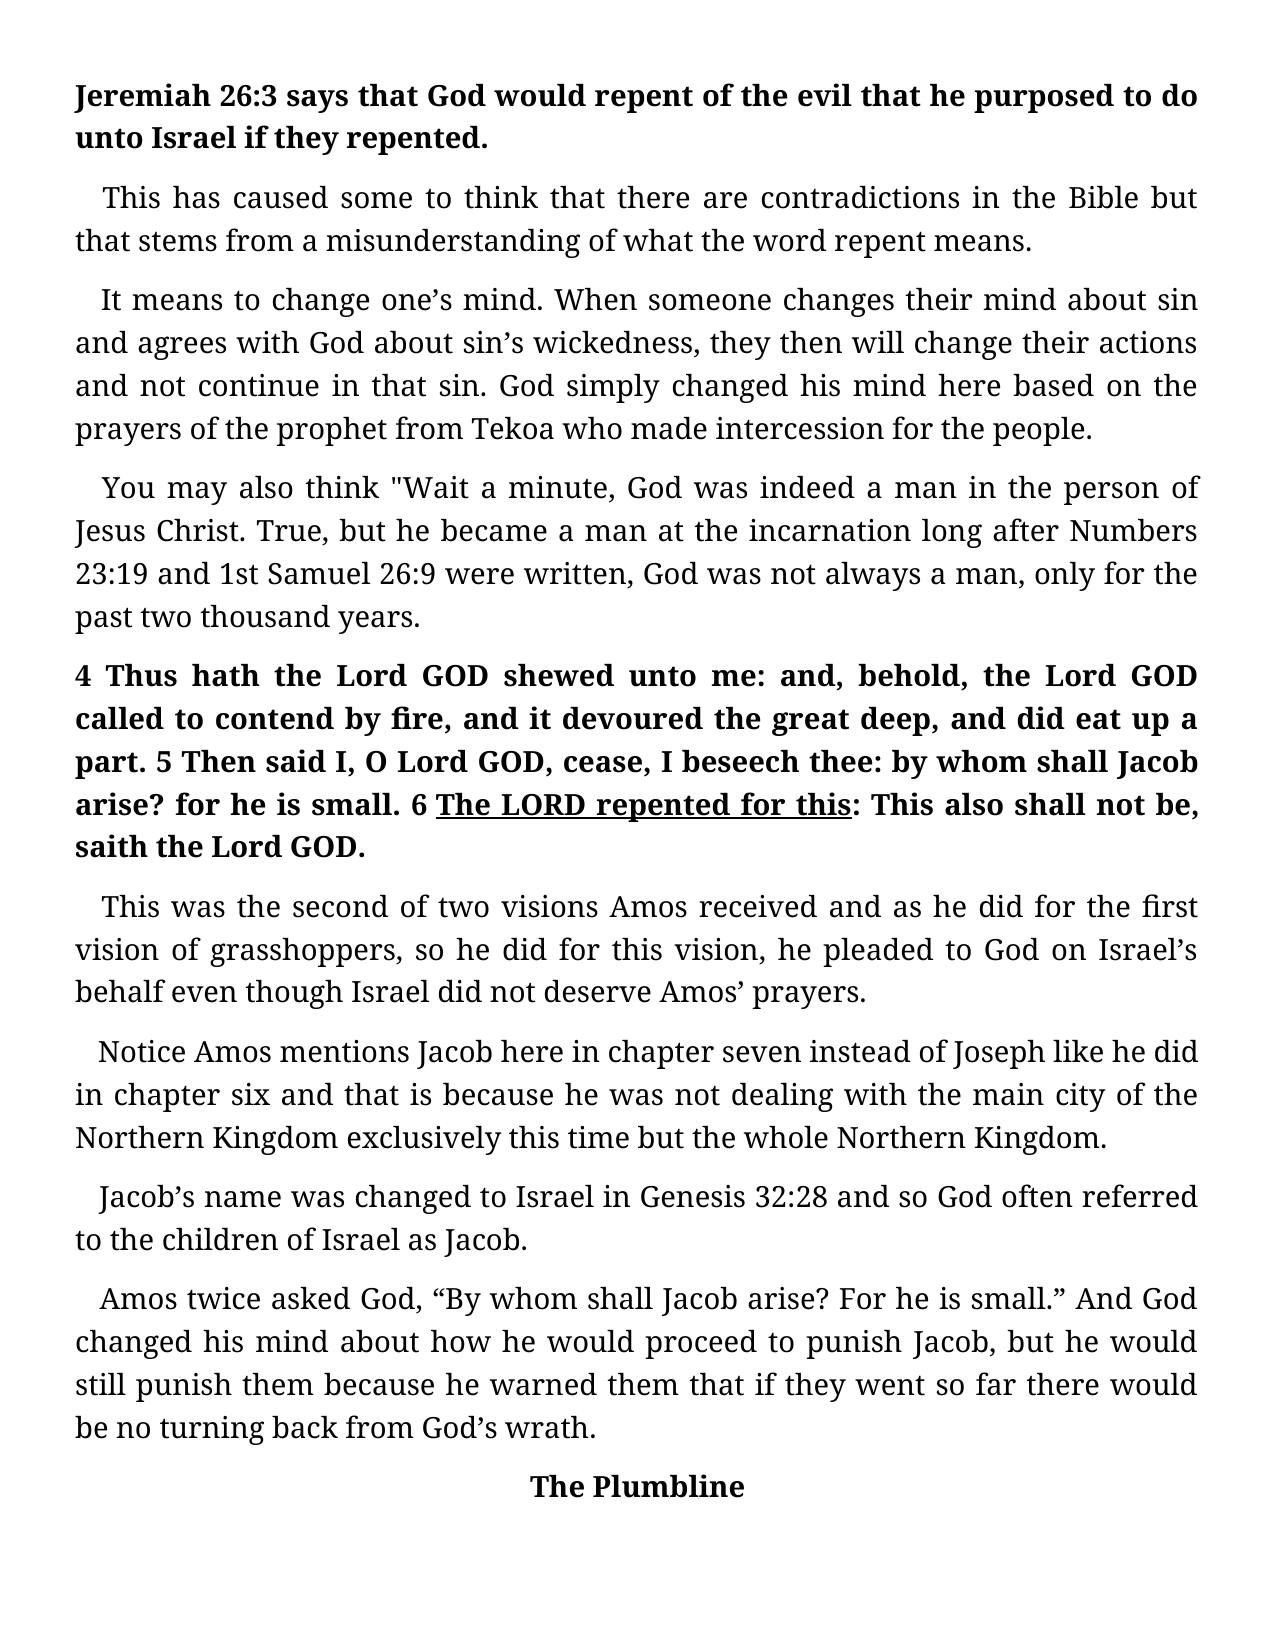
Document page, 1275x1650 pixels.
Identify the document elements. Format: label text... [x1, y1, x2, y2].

text 4 Thus hath the Lord GOD shewed unto me: and, behold, the Lord GOD called to contend by fire, and it devoured the great deep, and did eat up a part. 5 Then said I, O Lord GOD, cease, I beseech thee: by whom shall Jacob arise? for he is small. 6 The LORD repented for this: This also shall not be, saith the Lord GOD. [75, 655, 1200, 866]
text Notice Amos mentions Jacob here in chapter seven instead of Joseph like he did in chapter six and that is because he was not dealing with the main city of the Northern Kingdom exclusively this time but the whole Northern Kingdom. [75, 1031, 1200, 1157]
text This was the second of two visions Amos received and as he did for the first vision of grasshoppers, so he did for this vision, he pleaded to God on Israel’s behalf even though Israel did not deserve Amos’ prayers. [75, 886, 1200, 1011]
text Jacob’s name was changed to Israel in Genesis 32:28 and so God often referred to the children of Israel as Jacob. [75, 1176, 1200, 1259]
text It means to change one’s mind. When someone changes their mind about sin and agrees with God about sin’s wickedness, they then will change their actions and not continue in that sin. God simply changed his mind here based on the prayers of the prophet from Tekoa who made intercession for the people. [75, 279, 1200, 448]
text The Plumbline [75, 1467, 1200, 1506]
text You may also think "Wait a minute, God was indeed a man in the person of Jesus Christ. True, but he became a man at the incarnation long after Numbers 23:19 and 1st Samuel 26:9 were written, God was not always a man, only for the past two thousand years. [75, 467, 1200, 636]
text This has caused some to think that there are contradictions in the Bible but that stems from a misunderstanding of what the word repent means. [75, 177, 1200, 260]
text Amos twice asked God, “By whom shall Jacob arise? For he is small.” And God changed his mind about how he would proceed to punish Jacob, but he would still punish them because he warned them that if they went so far there would be no turning back from God’s wrath. [75, 1279, 1200, 1447]
text Jeremiah 26:3 says that God would repent of the evil that he purposed to do unto Israel if they repented. [75, 75, 1200, 157]
